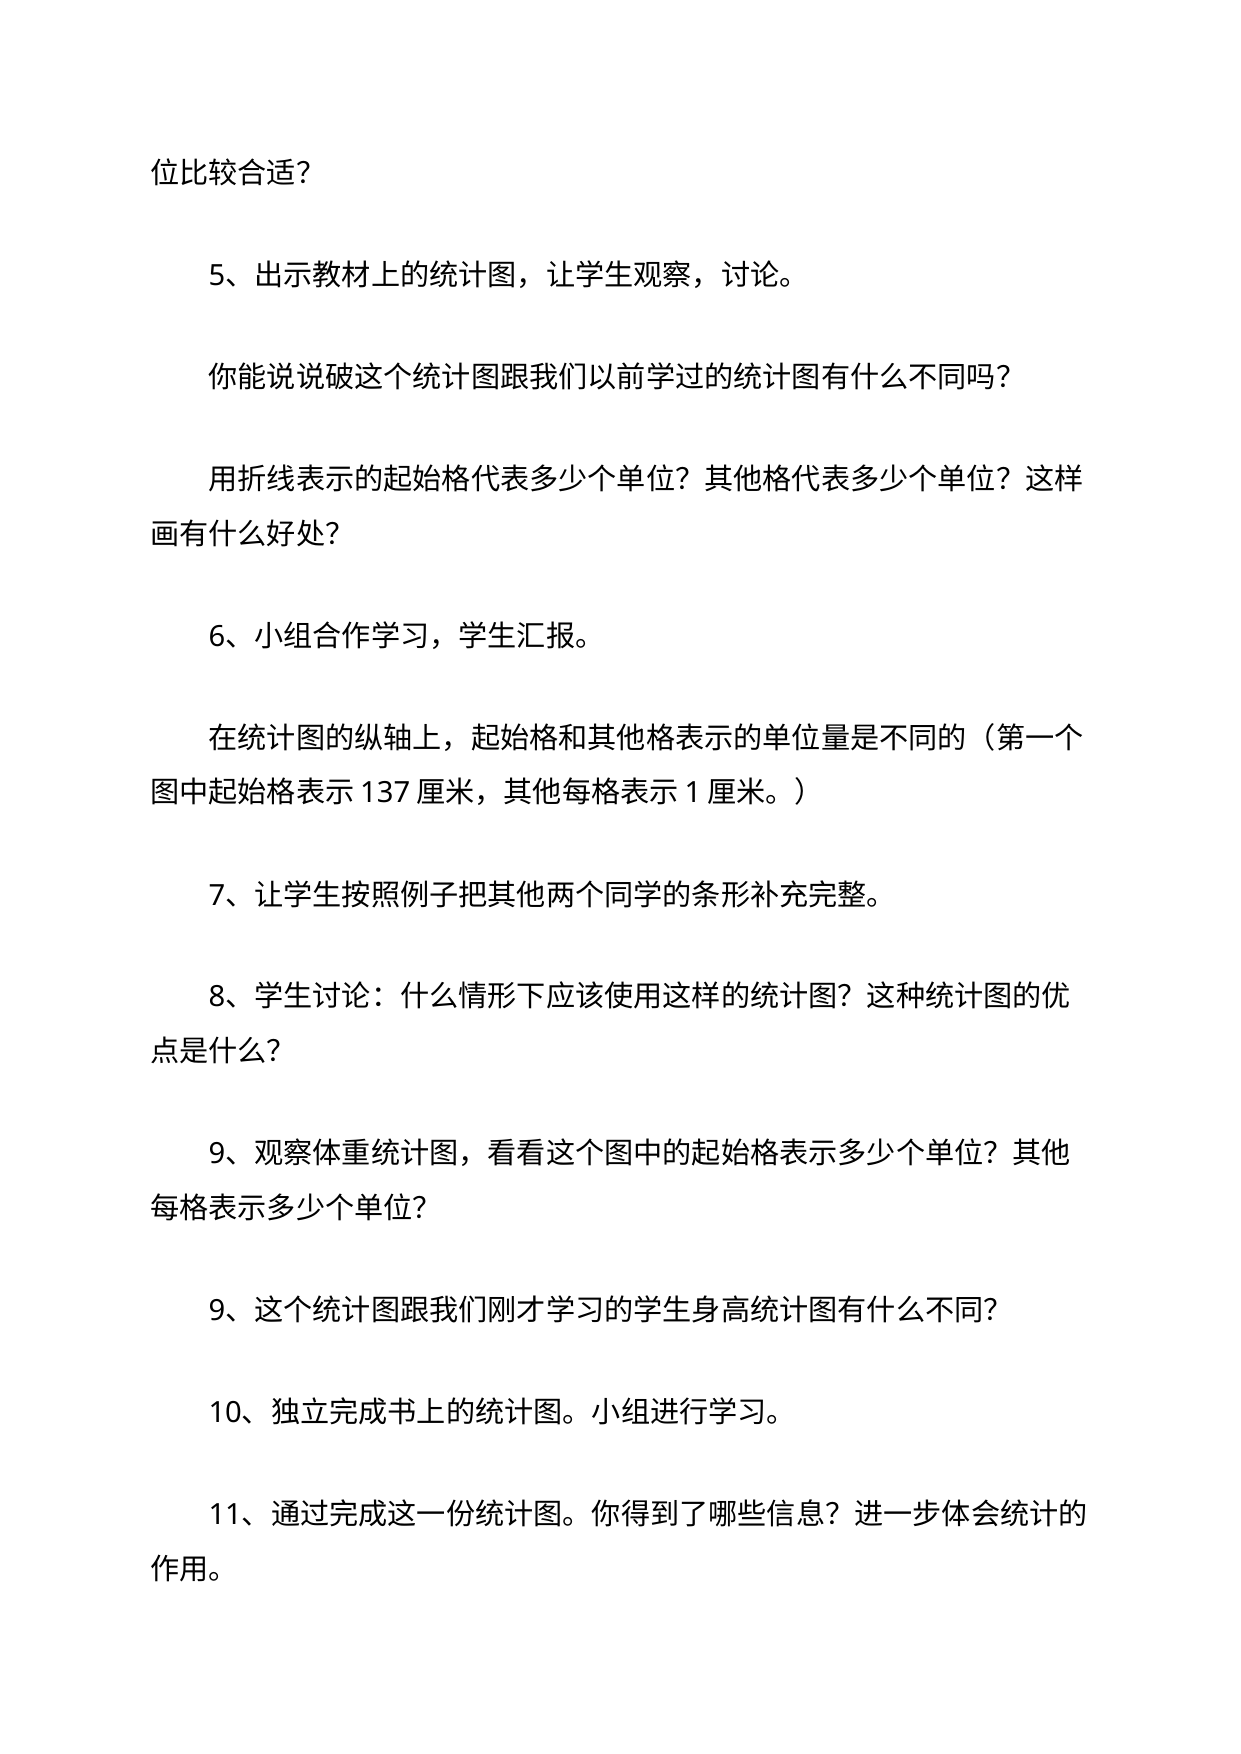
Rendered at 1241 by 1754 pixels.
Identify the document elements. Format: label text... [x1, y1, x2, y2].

text 在统计图的纵轴上，起始格和其他格表示的单位量是不同的（第一个图中起始格表示137厘米，其他每格表示1厘米。） [150, 714, 1090, 811]
text 7、让学生按照例子把其他两个同学的条形补充完整。 [150, 871, 1090, 913]
text 9、这个统计图跟我们刚才学习的学生身高统计图有什么不同？ [150, 1287, 1090, 1329]
text 6、小组合作学习，学生汇报。 [150, 612, 1090, 654]
text 11、通过完成这一份统计图。你得到了哪些信息？进一步体会统计的作用。 [150, 1491, 1090, 1588]
text 5、出示教材上的统计图，让学生观察，讨论。 [150, 252, 1090, 294]
text 8、学生讨论：什么情形下应该使用这样的统计图？这种统计图的优点是什么？ [150, 973, 1090, 1070]
text 10、独立完成书上的统计图。小组进行学习。 [150, 1388, 1090, 1431]
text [150, 150, 1090, 192]
text 用折线表示的起始格代表多少个单位？其他格代表多少个单位？这样画有什么好处？ [150, 456, 1090, 553]
text 9、观察体重统计图，看看这个图中的起始格表示多少个单位？其他每格表示多少个单位？ [150, 1130, 1090, 1227]
text 你能说说破这个统计图跟我们以前学过的统计图有什么不同吗？ [150, 354, 1090, 396]
